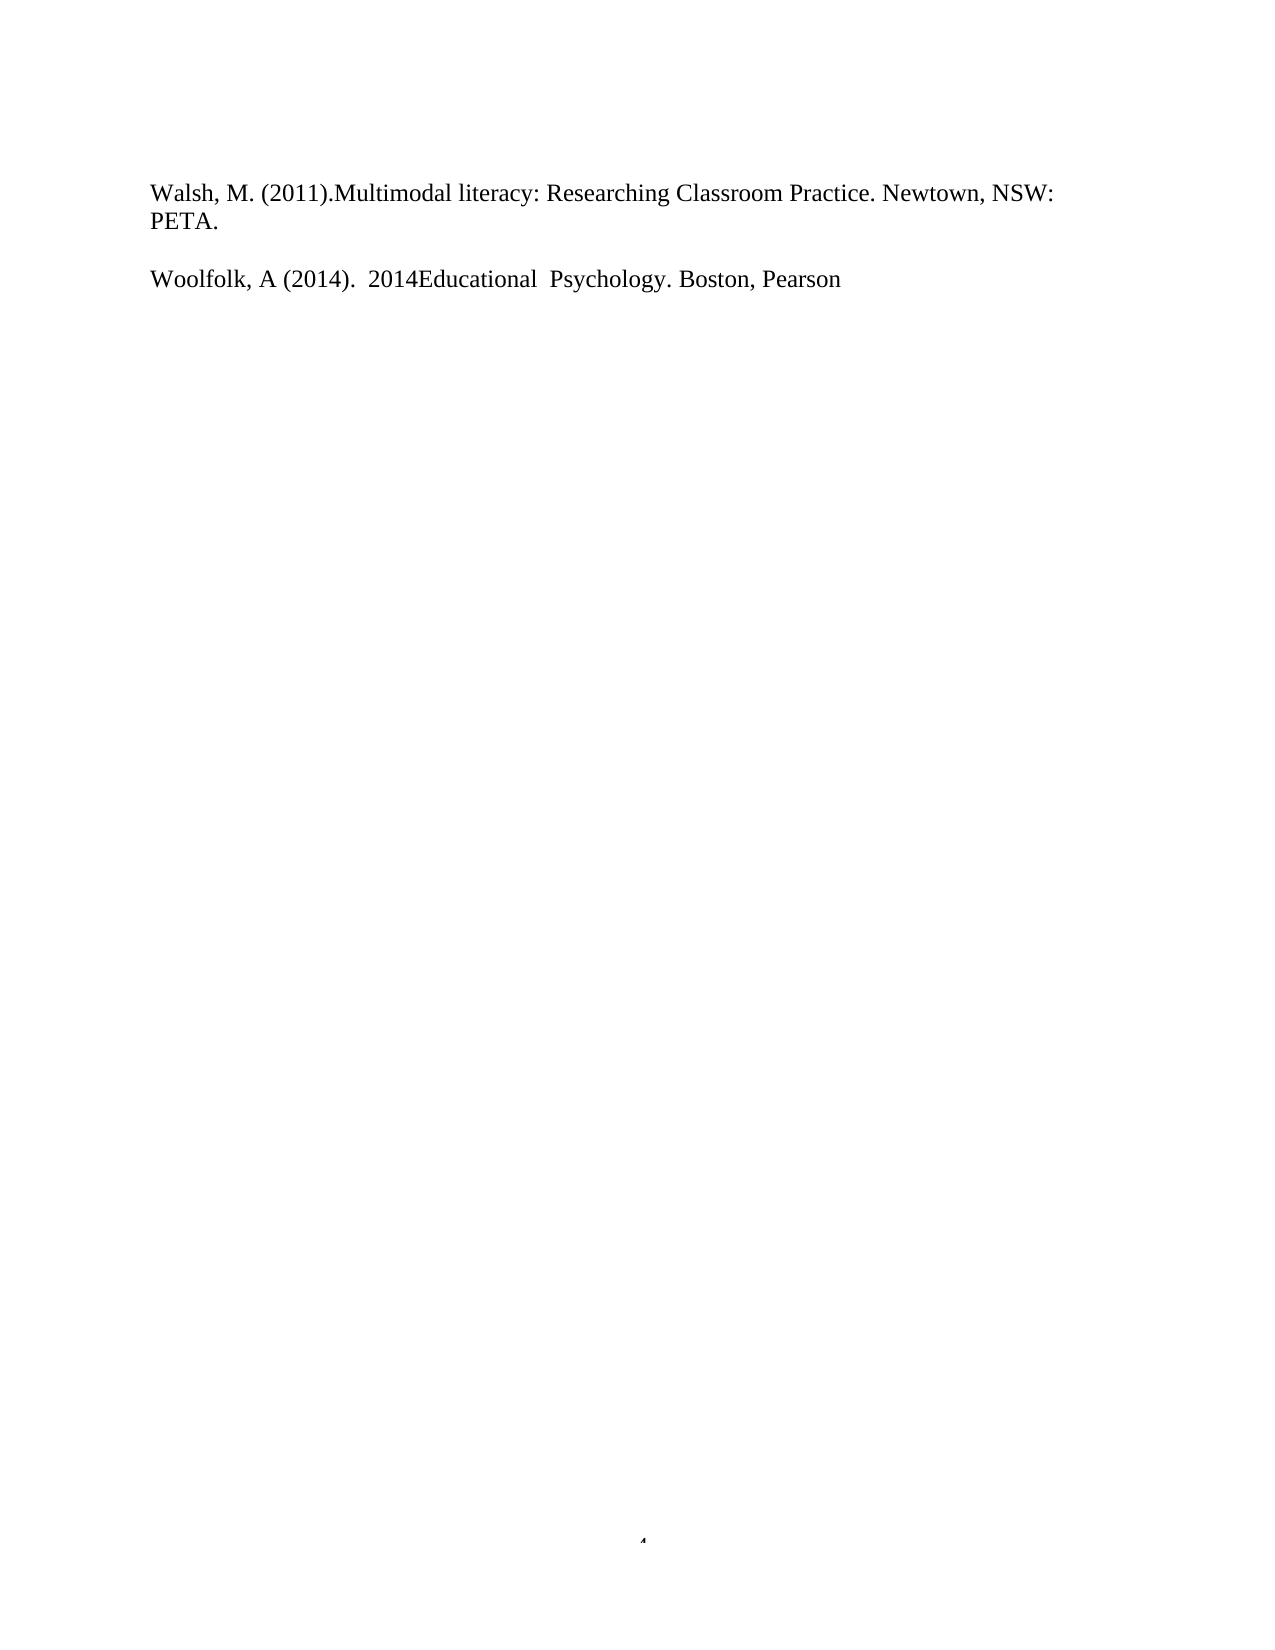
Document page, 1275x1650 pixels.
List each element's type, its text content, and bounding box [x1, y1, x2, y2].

text Walsh, M. (2011).Multimodal literacy: Researching Classroom Practice. Newtown, NSW: PETA. [150, 178, 1057, 235]
text Woolfolk, A (2014). 2014Educational Psychology. Boston, Pearson [150, 264, 1150, 292]
